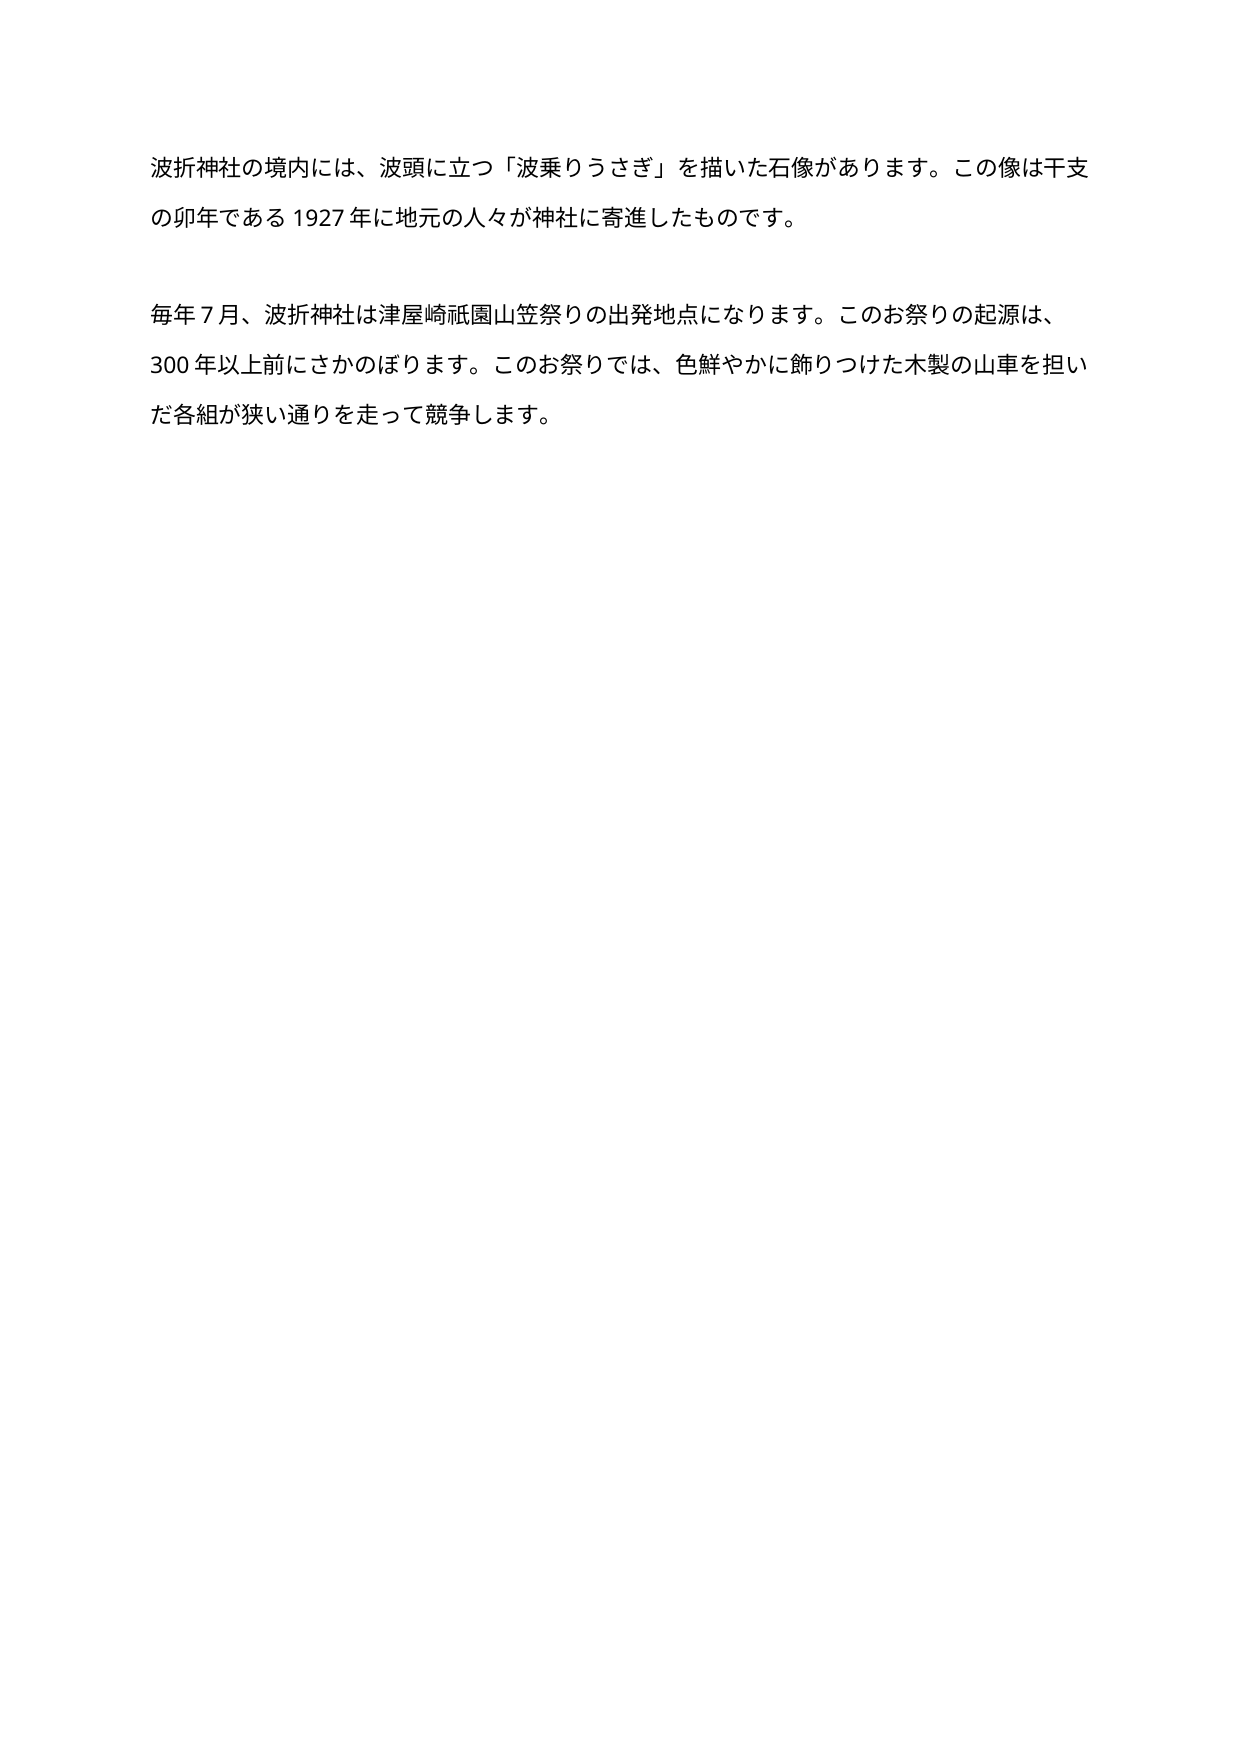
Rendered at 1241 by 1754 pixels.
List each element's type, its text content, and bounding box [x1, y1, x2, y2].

text 毎年7月、波折神社は津屋崎祇園山笠祭りの出発地点になります。このお祭りの起源は、300年以上前にさかのぼります。このお祭りでは、色鮮やかに飾りつけた木製の山車を担いだ各組が狭い通りを走って競争します。 [150, 297, 1090, 430]
text 波折神社の境内には、波頭に立つ「波乗りうさぎ」を描いた石像があります。この像は干支の卯年である1927年に地元の人々が神社に寄進したものです。 [150, 150, 1090, 233]
